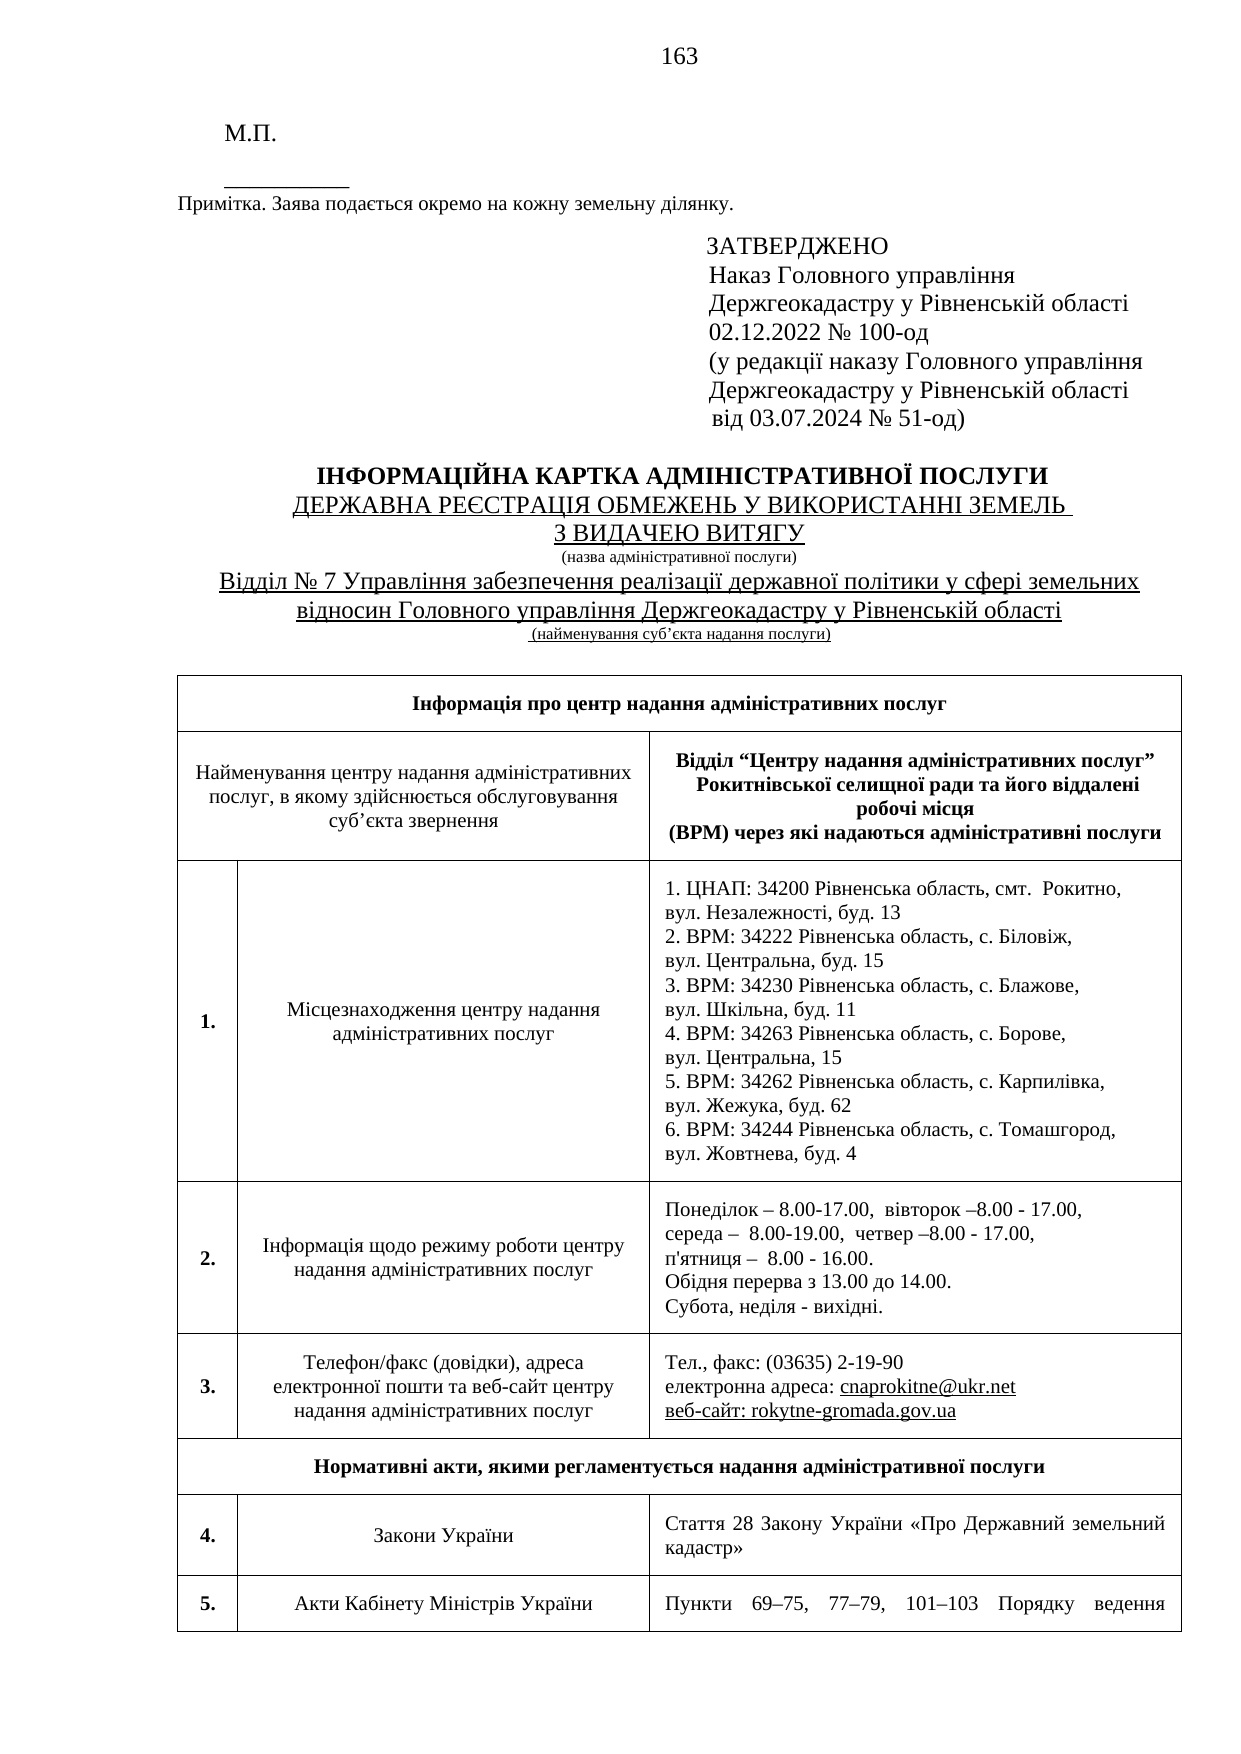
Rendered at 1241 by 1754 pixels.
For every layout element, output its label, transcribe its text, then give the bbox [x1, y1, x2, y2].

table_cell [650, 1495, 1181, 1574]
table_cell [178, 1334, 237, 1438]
text від 03.07.2024 № 51-од) [177, 403, 1181, 432]
text (назва адміністративної послуги) [177, 547, 1181, 566]
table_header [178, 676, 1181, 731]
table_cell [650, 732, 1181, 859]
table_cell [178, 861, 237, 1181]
text (у редакції наказу Головного управління Держгеокадастру у Рівненській області [709, 346, 1181, 403]
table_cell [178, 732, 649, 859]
text З ВИДАЧЕЮ ВИТЯГУ [177, 518, 1181, 547]
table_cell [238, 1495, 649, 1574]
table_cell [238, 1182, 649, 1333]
text 02.12.2022 № 100-од [709, 317, 1181, 346]
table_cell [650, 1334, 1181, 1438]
text ДЕРЖАВНА РЕЄСТРАЦІЯ ОБМЕЖЕНЬ У ВИКОРИСТАННІ ЗЕМЕЛЬ [177, 490, 1181, 518]
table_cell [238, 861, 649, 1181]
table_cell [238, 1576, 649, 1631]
text Наказ Головного управління Держгеокадастру у Рівненській області [709, 260, 1181, 317]
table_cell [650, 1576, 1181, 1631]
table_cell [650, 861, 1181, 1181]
text Відділ № 7 Управління забезпечення реалізації державної політики у сфері земельних відносин Головного управління Держгеокадастру у Рівненській області [177, 566, 1181, 624]
text (найменування суб’єкта надання послуги) [177, 624, 1181, 643]
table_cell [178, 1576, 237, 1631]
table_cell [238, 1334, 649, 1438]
text М.П. [177, 118, 1181, 147]
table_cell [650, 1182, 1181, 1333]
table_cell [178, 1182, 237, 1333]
text ІНФОРМАЦІЙНА КАРТКА АДМІНІСТРАТИВНОЇ ПОСЛУГИ [177, 461, 1181, 490]
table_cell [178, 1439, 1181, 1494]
text __________ Примітка. Заява подається окремо на кожну земельну ділянку. [177, 162, 1181, 215]
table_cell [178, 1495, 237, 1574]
text ЗАТВЕРДЖЕНО [177, 231, 1181, 260]
